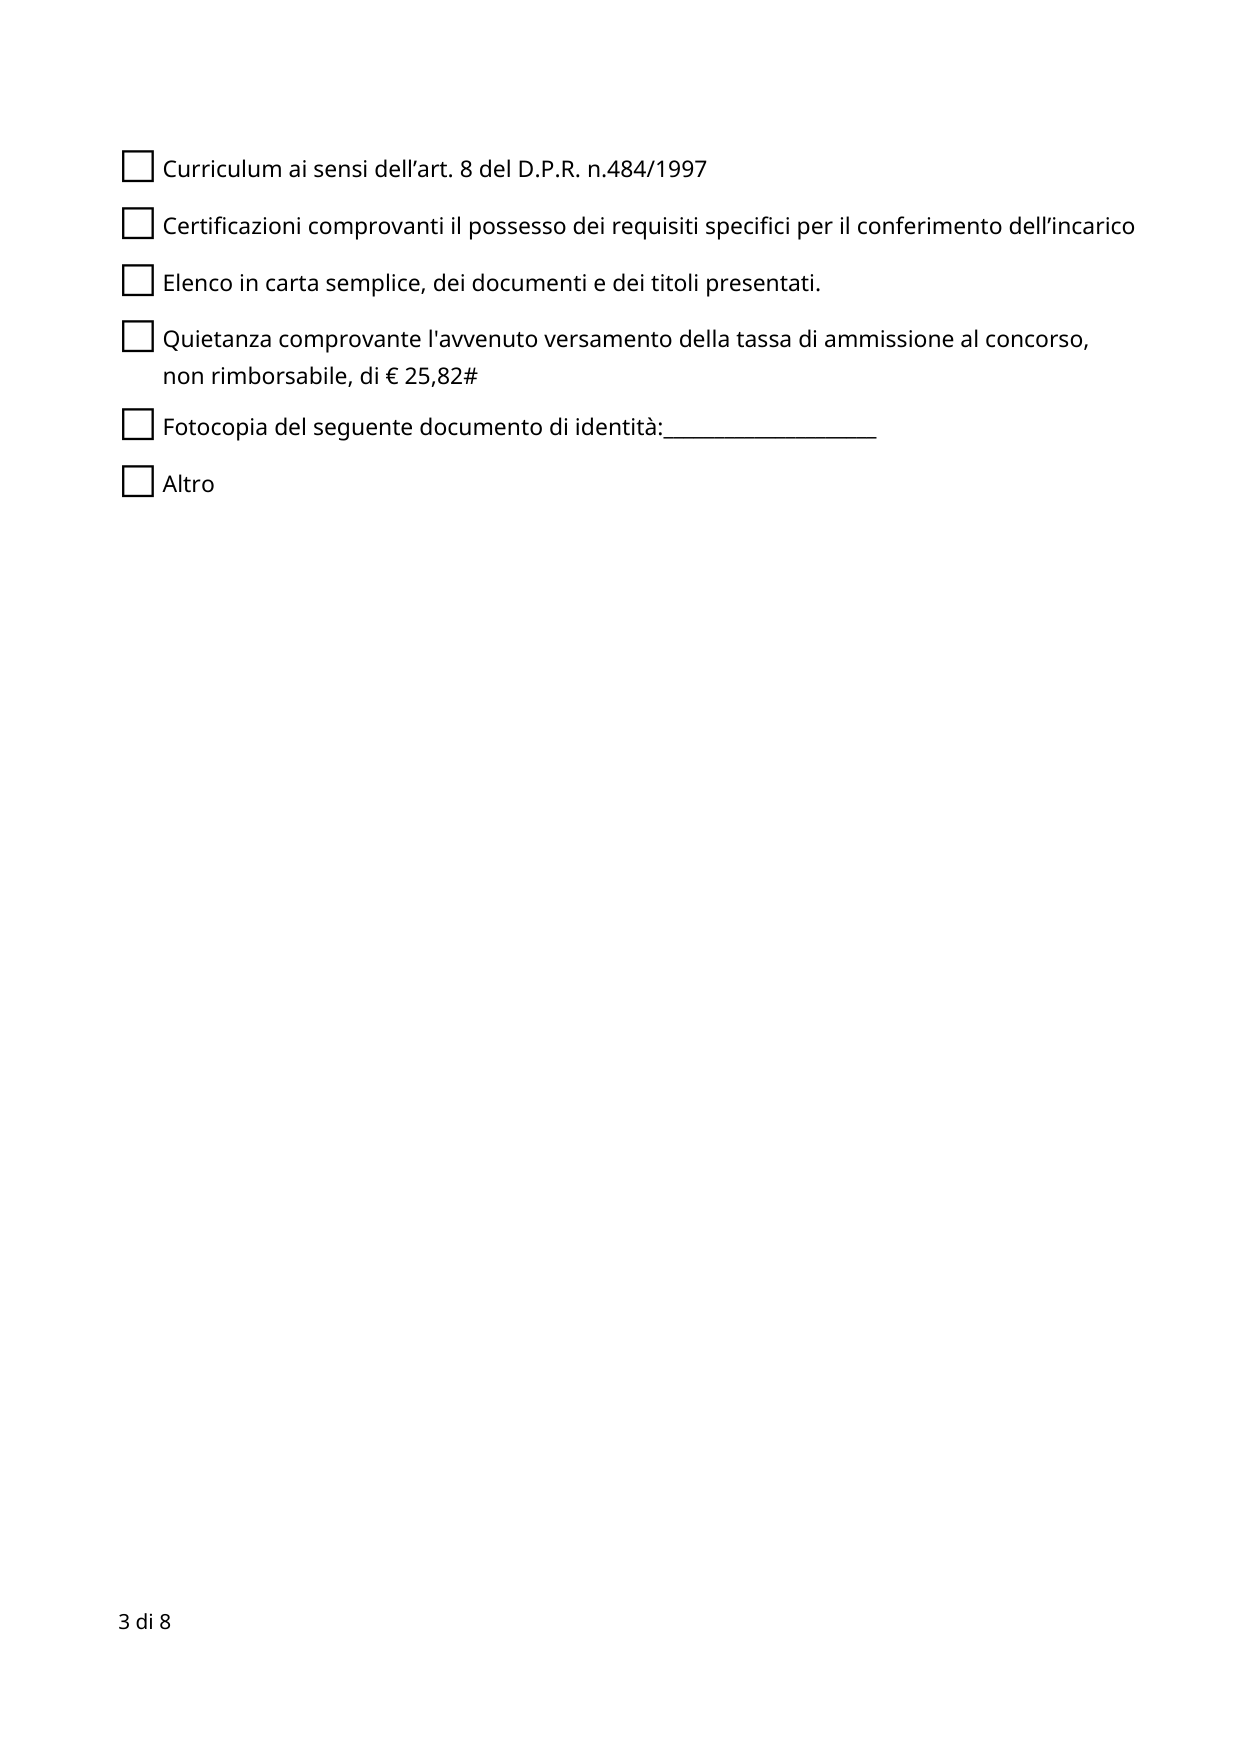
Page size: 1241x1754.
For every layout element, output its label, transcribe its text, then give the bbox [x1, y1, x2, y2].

list Elenco in carta semplice, dei documenti e dei titoli presentati. [118, 246, 1137, 303]
list Altro [118, 448, 1137, 505]
list Curriculum ai sensi dell’art. 8 del D.P.R. n.484/1997 [118, 133, 1137, 190]
list Quietanza comprovante l'avvenuto versamento della tassa di ammissione al concorso, non rimborsabile, di € 25,82# [118, 303, 1137, 391]
list Fotocopia del seguente documento di identità:_____________________ [118, 391, 1137, 448]
list Certificazioni comprovanti il possesso dei requisiti specifici per il conferimento dell’incarico [118, 190, 1137, 246]
